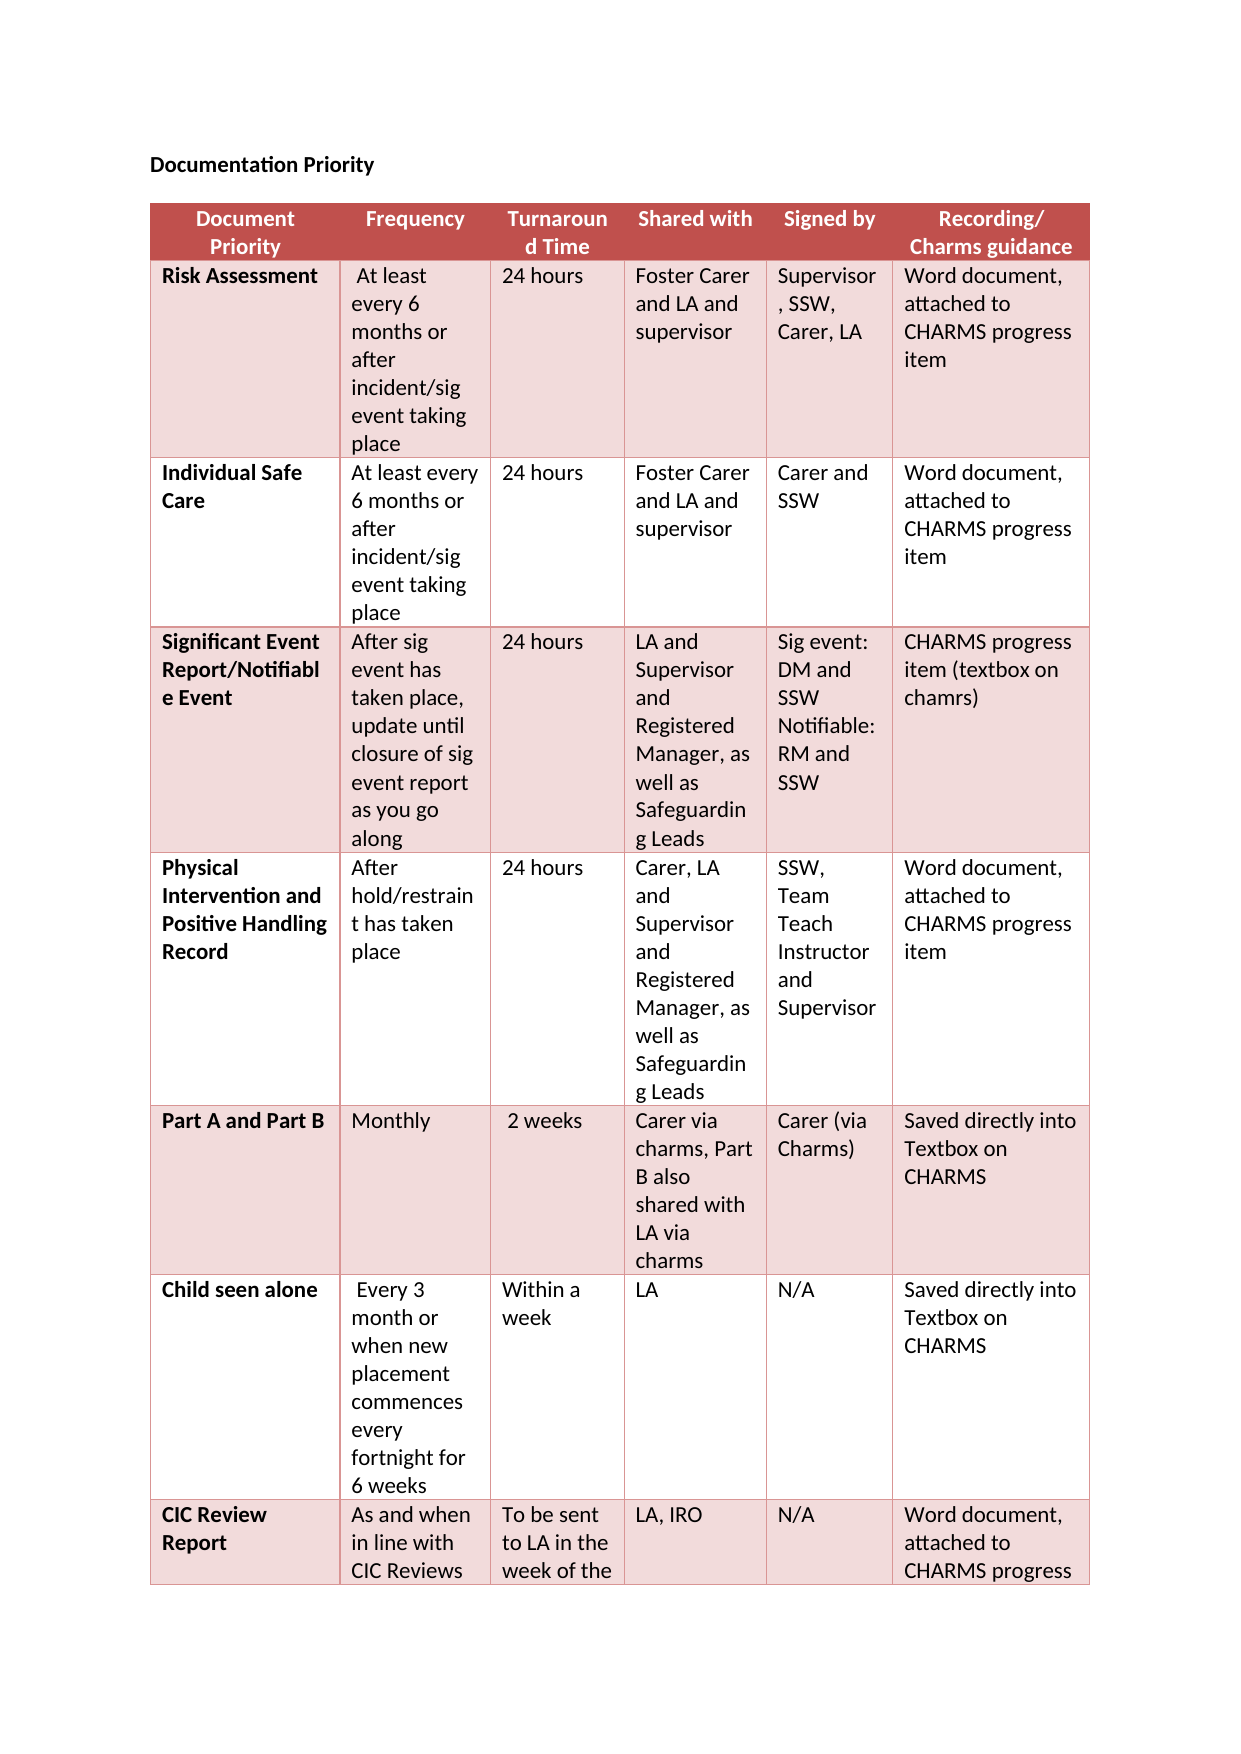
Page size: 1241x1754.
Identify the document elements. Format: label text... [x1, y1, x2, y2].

table_cell 24 hours [491, 458, 624, 626]
table_cell 2 weeks [491, 1106, 624, 1274]
table_header Recording/Charms guidance [893, 204, 1089, 260]
table_cell 24 hours [491, 628, 624, 852]
table_cell Supervisor, SSW, Carer, LA [767, 261, 892, 457]
table_cell Carer and SSW [767, 458, 892, 626]
table_cell Individual Safe Care [151, 458, 339, 626]
table_cell CIC Review Report [151, 1500, 339, 1584]
table_cell Saved directly into Textbox on CHARMS [893, 1106, 1089, 1274]
table_cell LA [625, 1275, 766, 1499]
table_cell Every 3 month or when new placement commences every fortnight for 6 weeks [341, 1275, 490, 1499]
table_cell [491, 1500, 624, 1584]
table_cell Word document, attached to CHARMS progress item [893, 458, 1089, 626]
table_header Signed by [767, 204, 892, 260]
table_cell LA and Supervisor and Registered Manager, as well as Safeguarding Leads [625, 628, 766, 852]
table_cell At least every 6 months or after incident/sig event taking place [341, 261, 490, 457]
table_header Document Priority [151, 204, 339, 260]
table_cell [341, 1500, 490, 1584]
text Documentation Priority [150, 150, 1090, 178]
table_cell Word document, attached to CHARMS progress item [893, 261, 1089, 457]
table_cell LA, IRO [625, 1500, 766, 1584]
table_cell At least every 6 months or after incident/sig event taking place [341, 458, 490, 626]
table_cell Carer (via Charms) [767, 1106, 892, 1274]
table_cell N/A [767, 1275, 892, 1499]
table_header Turnaround Time [491, 204, 624, 260]
table_header Frequency [341, 204, 490, 260]
table_cell Word document, attached to CHARMS progress item [893, 853, 1089, 1105]
table_cell Child seen alone [151, 1275, 339, 1499]
table_cell Carer via charms, Part B also shared with LA via charms [625, 1106, 766, 1274]
table_cell Monthly [341, 1106, 490, 1274]
table_cell Within a week [491, 1275, 624, 1499]
table_cell Sig event: DM and SSW Notifiable: RM and SSW [767, 628, 892, 852]
table_cell 24 hours [491, 853, 624, 1105]
table_cell Physical Intervention and Positive Handling Record [151, 853, 339, 1105]
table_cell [893, 1500, 1089, 1584]
table_cell Risk Assessment [151, 261, 339, 457]
table_cell CHARMS progress item (textbox on chamrs) [893, 628, 1089, 852]
table_cell 24 hours [491, 261, 624, 457]
table_cell After hold/restraint has taken place [341, 853, 490, 1105]
table_cell N/A [767, 1500, 892, 1584]
table_cell Part A and Part B [151, 1106, 339, 1274]
table_cell SSW, Team Teach Instructor and Supervisor [767, 853, 892, 1105]
table_cell Significant Event Report/Notifiable Event [151, 628, 339, 852]
table_cell Saved directly into Textbox on CHARMS [893, 1275, 1089, 1499]
table_cell Carer, LA and Supervisor and Registered Manager, as well as Safeguarding Leads [625, 853, 766, 1105]
table_cell After sig event has taken place, update until closure of sig event report as you go along [341, 628, 490, 852]
table_header Shared with [625, 204, 766, 260]
table_cell Foster Carer and LA and supervisor [625, 458, 766, 626]
table_cell Foster Carer and LA and supervisor [625, 261, 766, 457]
